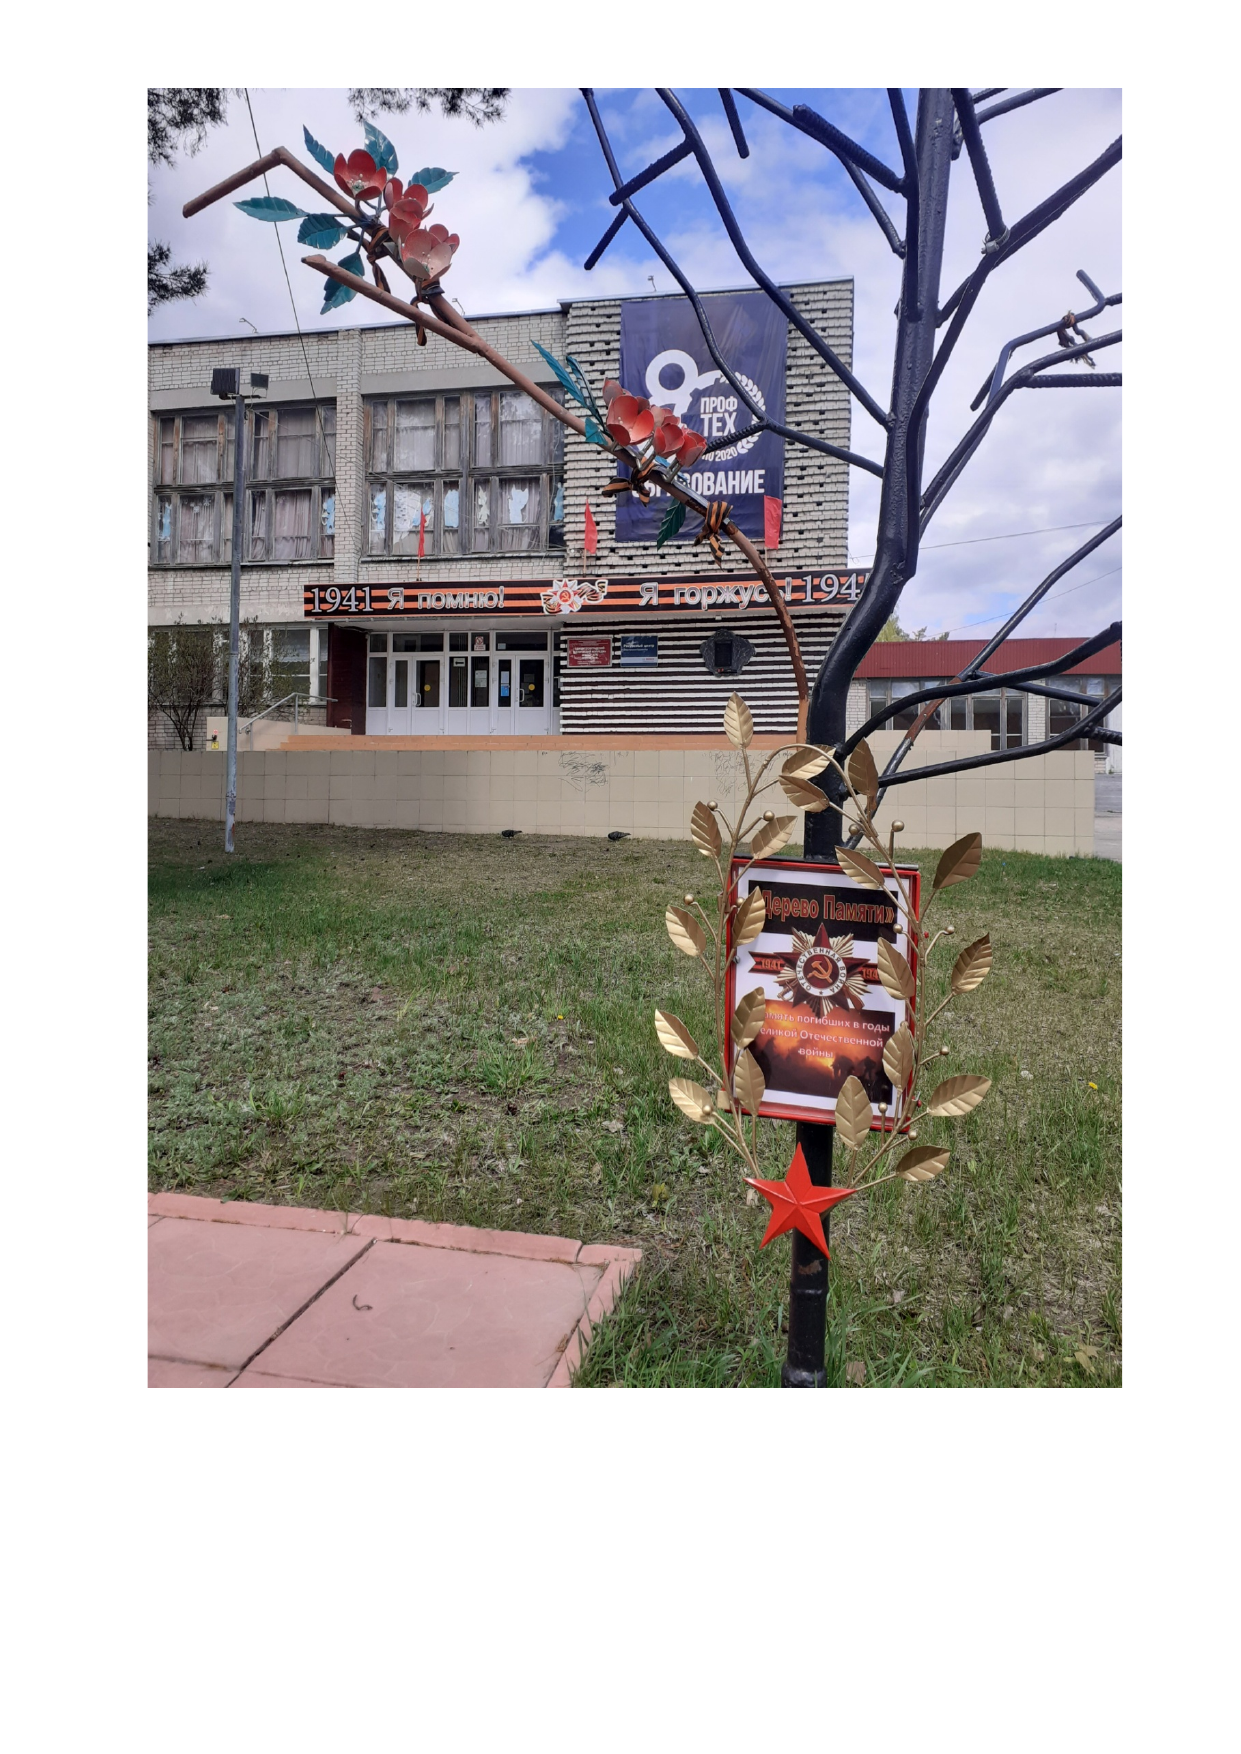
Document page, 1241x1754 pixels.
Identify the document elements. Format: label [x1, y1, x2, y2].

picture [147, 88, 1123, 1388]
